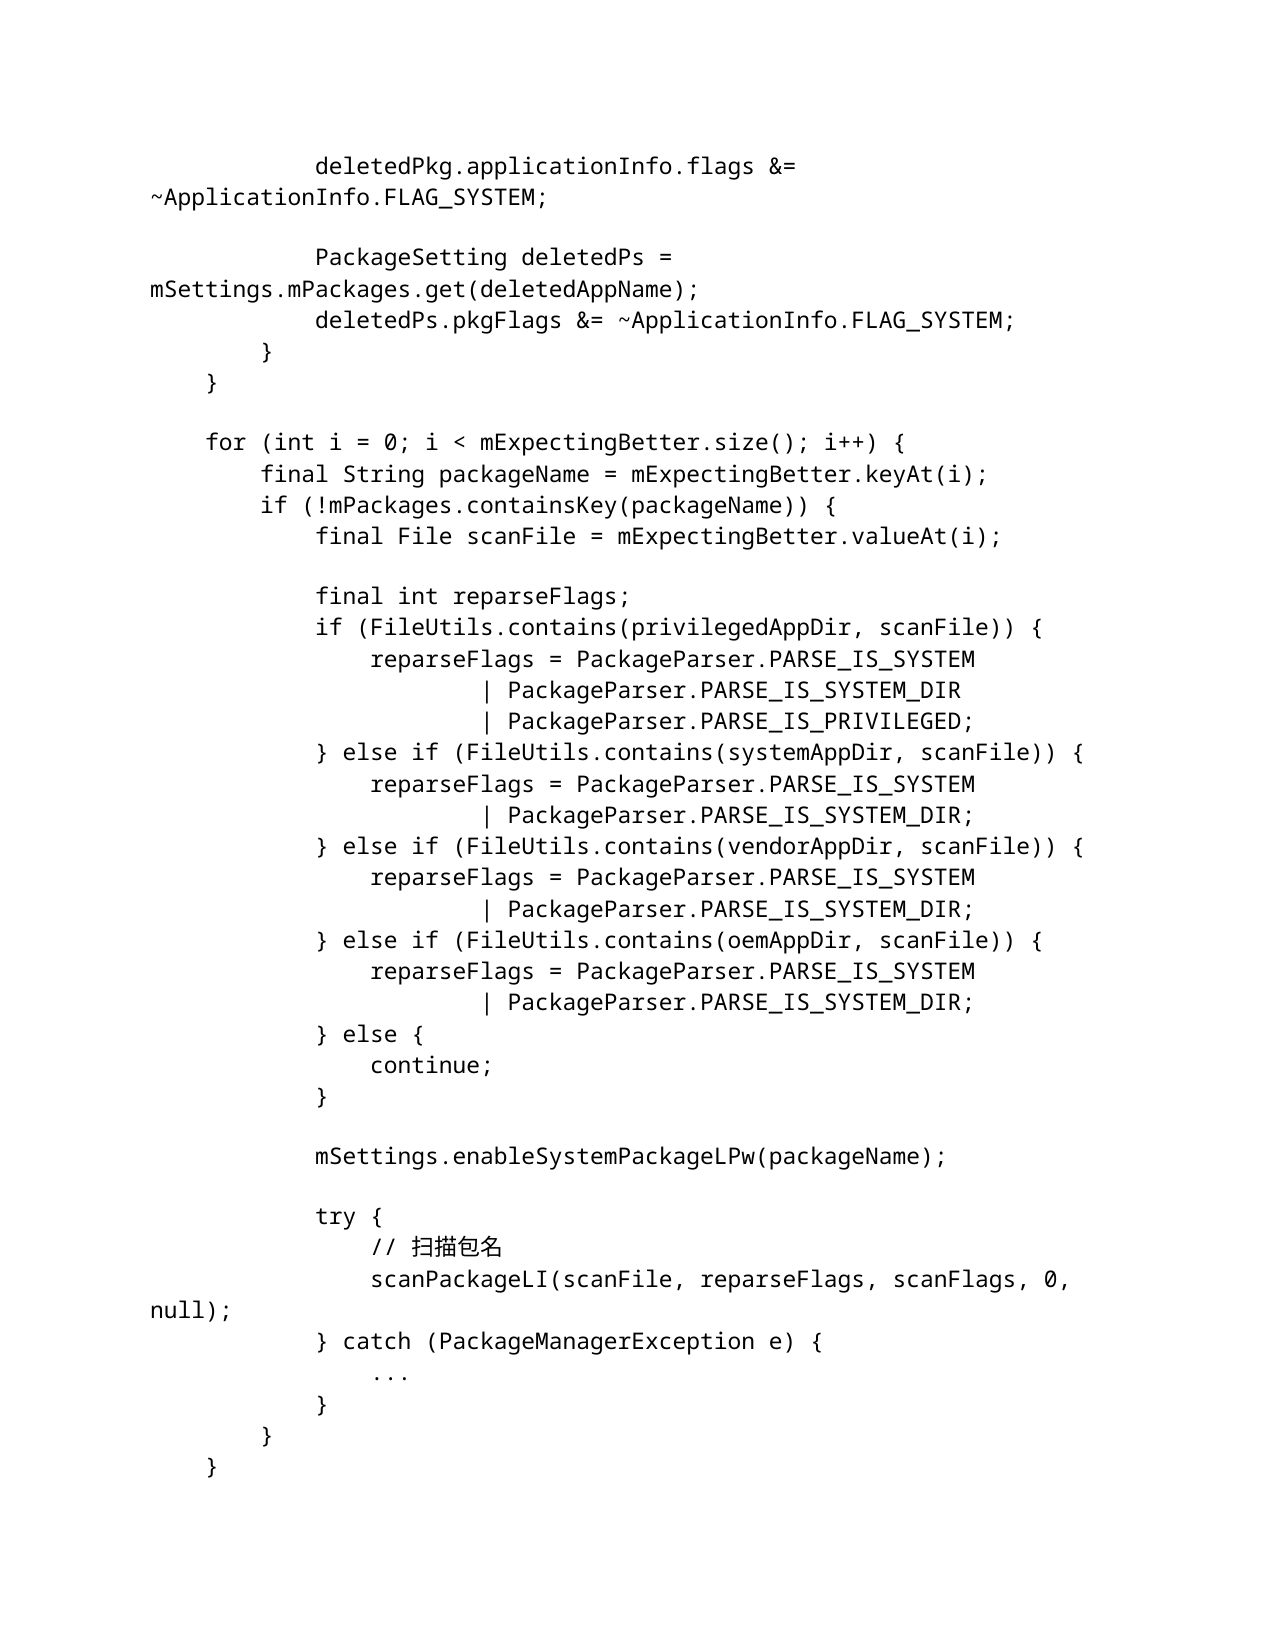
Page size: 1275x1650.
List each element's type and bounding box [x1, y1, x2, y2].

text [150, 150, 1125, 1481]
